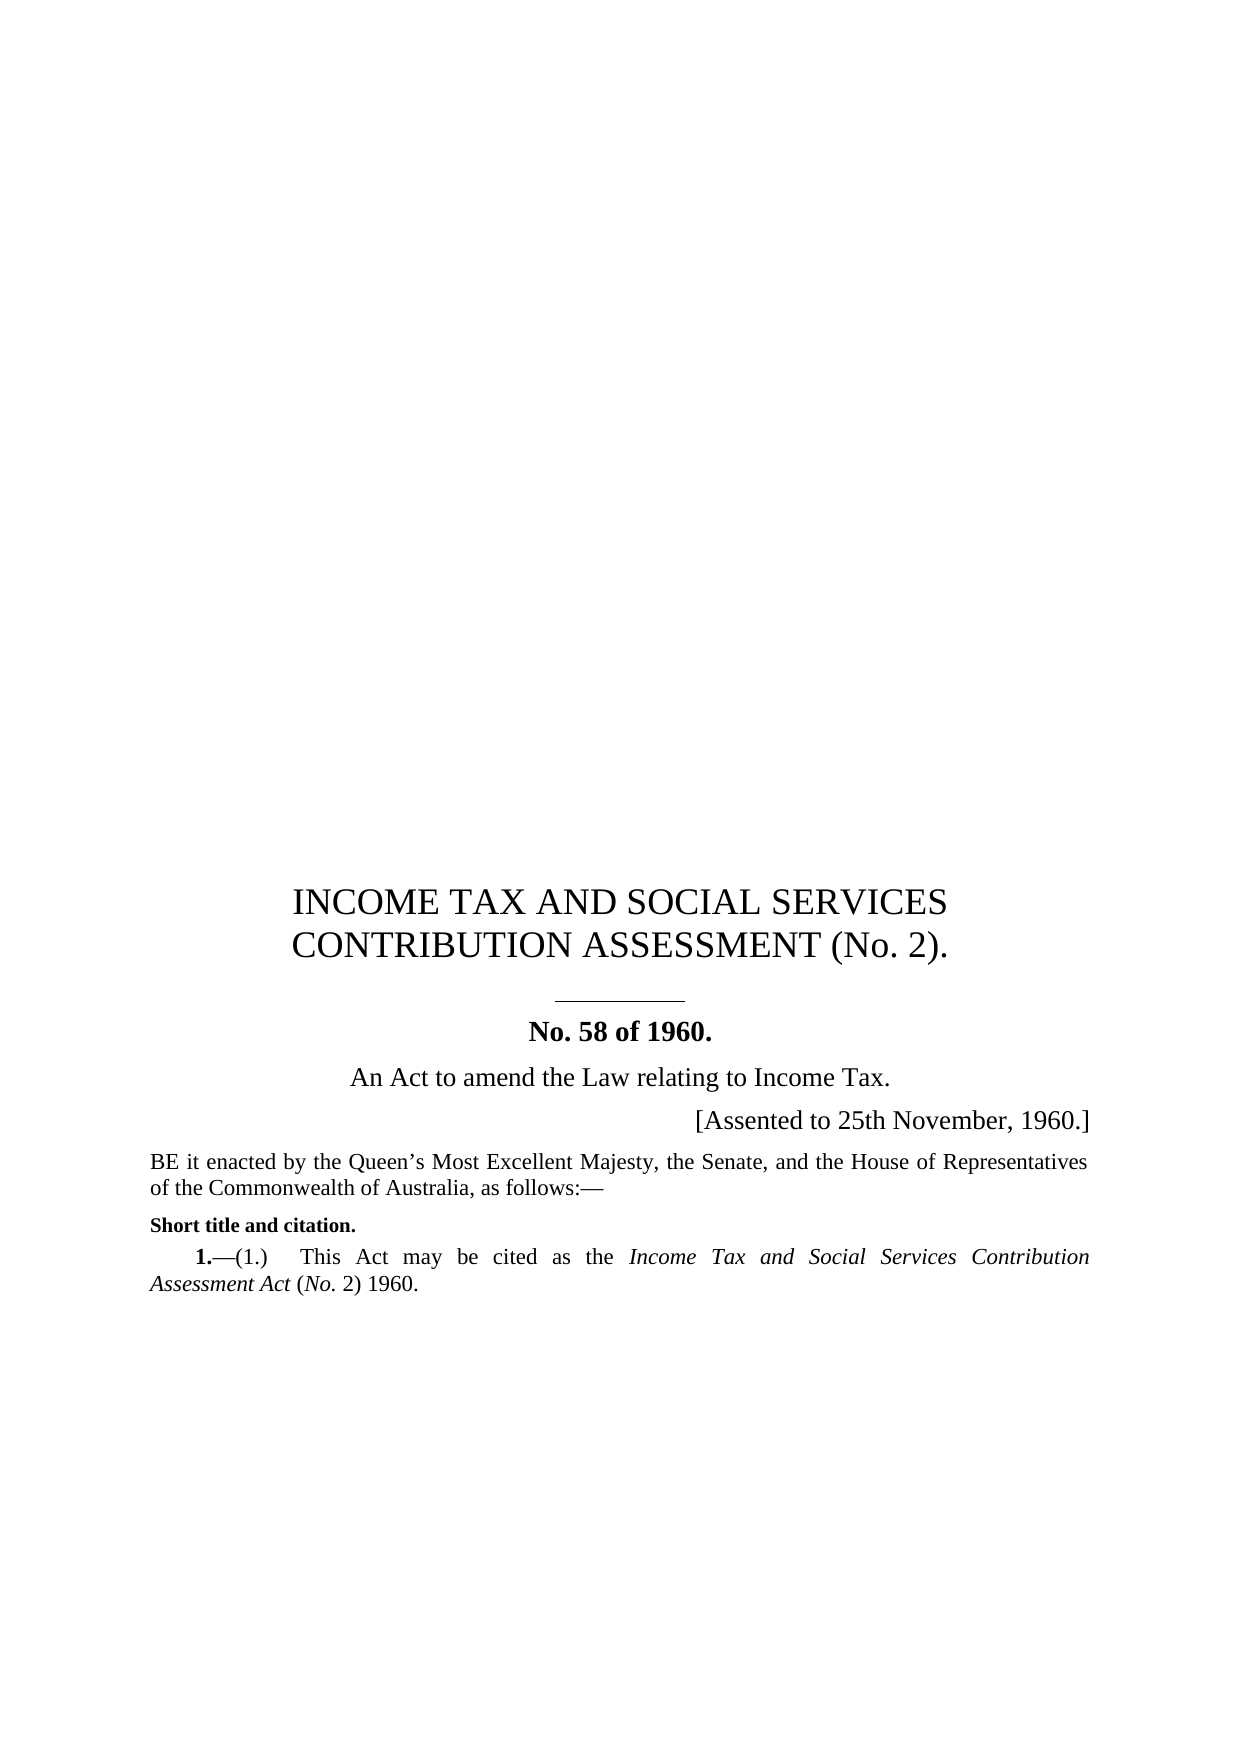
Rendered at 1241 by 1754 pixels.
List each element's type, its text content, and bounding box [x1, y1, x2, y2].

text [Assented to 25th November, 1960.] [150, 1104, 1090, 1135]
text BE it enacted by the Queen’s Most Excellent Majesty, the Senate, and the House of Representatives of the Commonwealth of Australia, as follows:— [150, 1148, 1090, 1201]
text Short title and citation. [150, 1213, 1090, 1237]
text 1.—(1.) This Act may be cited as the Income Tax and Social Services Contribution Assessment Act (No. 2) 1960. [150, 1243, 1090, 1296]
text No. 58 of 1960. [150, 1014, 1090, 1048]
text An Act to amend the Law relating to Income Tax. [150, 1061, 1090, 1092]
text INCOME TAX AND SOCIAL SERVICES CONTRIBUTION ASSESSMENT (No. 2). [150, 879, 1090, 965]
